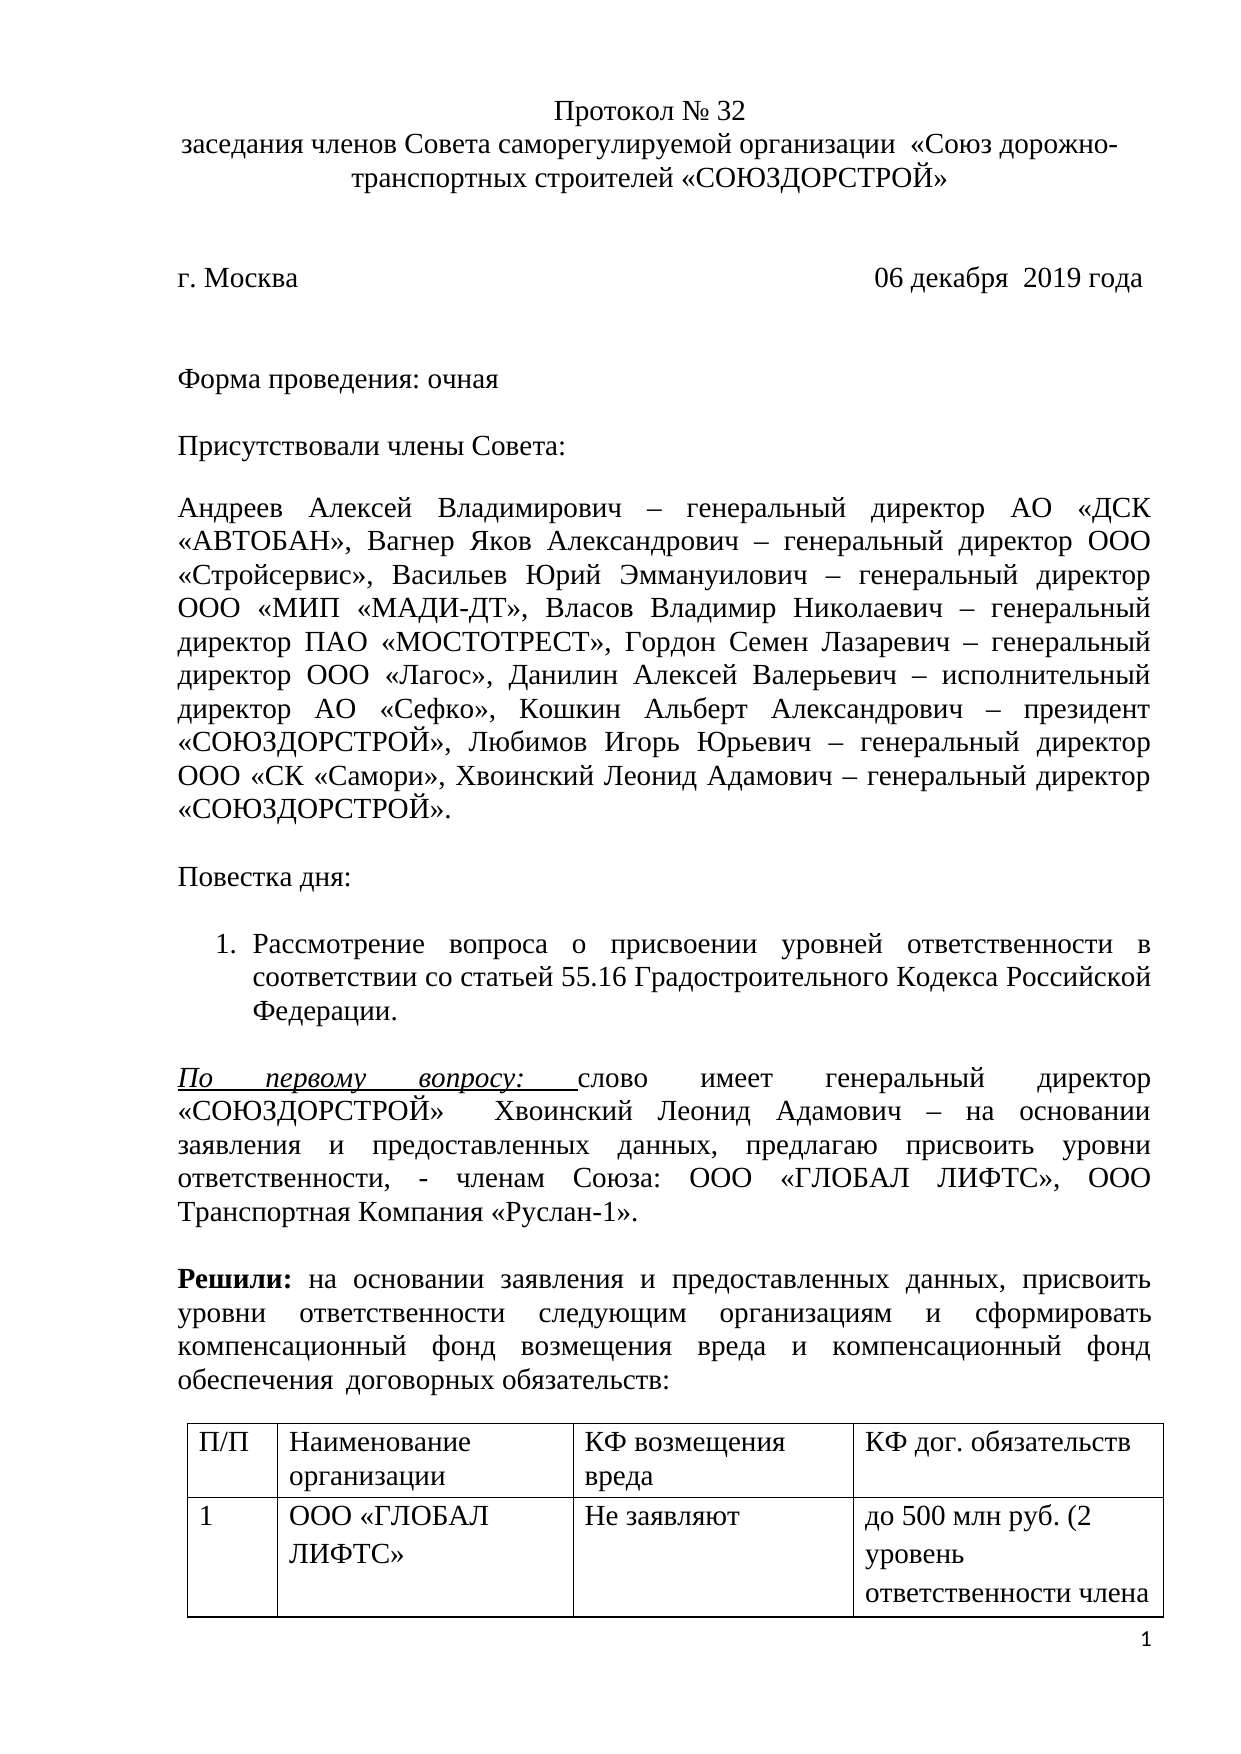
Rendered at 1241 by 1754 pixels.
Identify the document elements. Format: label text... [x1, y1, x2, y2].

list Решили: на основании заявления и предоставленных данных, присвоить уровни ответственности следующим организациям и сформировать компенсационный фонд возмещения вреда и компенсационный фонд обеспечения договорных обязательств: [177, 1261, 1152, 1395]
table_header П/П [188, 1424, 277, 1497]
list Рассмотрение вопроса о присвоении уровней ответственности в соответствии со статьей 55.16 Градостроительного Кодекса Российской Федерации. [215, 926, 1152, 1026]
table_cell 1 [188, 1498, 277, 1616]
text Протокол № 32 [148, 93, 1152, 126]
table_header КФ возмещения вреда [574, 1424, 853, 1497]
text Андреев Алексей Владимирович – генеральный директор АО «ДСК «АВТОБАН», Вагнер Яков Александрович – генеральный директор ООО «Стройсервис», Васильев Юрий Эммануилович – генеральный директор ООО «МИП «МАДИ-ДТ», Власов Владимир Николаевич – генеральный директор ПАО «МОСТОТРЕСТ», Гордон Семен Лазаревич – генеральный директор ООО «Лагос», Данилин Алексей Валерьевич – исполнительный директор АО «Сефко», Кошкин Альберт Александрович – президент «СОЮЗДОРСТРОЙ», Любимов Игорь Юрьевич – генеральный директор ООО «СК «Самори», Хвоинский Леонид Адамович – генеральный директор «СОЮЗДОРСТРОЙ». [177, 490, 1152, 825]
text Присутствовали члены Совета: [177, 428, 1152, 462]
text Повестка дня: [177, 859, 1152, 892]
table_header Наименование организации [278, 1424, 573, 1497]
list По первому вопросу: слово имеет генеральный директор «СОЮЗДОРСТРОЙ» Хвоинский Леонид Адамович – на основании заявления и предоставленных данных, предлагаю присвоить уровни ответственности, - членам Союза: ООО «ГЛОБАЛ ЛИФТС», ООО Транспортная Компания «Руслан-1». [177, 1060, 1152, 1228]
text г. Москва 06 декабря 2019 года [177, 260, 1152, 294]
text заседания членов Совета саморегулируемой организации «Союз дорожно- транспортных строителей «СОЮЗДОРСТРОЙ» [148, 126, 1152, 193]
table_cell ООО «ГЛОБАЛ ЛИФТС» [278, 1498, 573, 1616]
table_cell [854, 1498, 1163, 1616]
table_cell Не заявляют [574, 1498, 853, 1616]
table_header КФ дог. обязательств [854, 1424, 1163, 1497]
text Форма проведения: очная [177, 361, 1152, 394]
